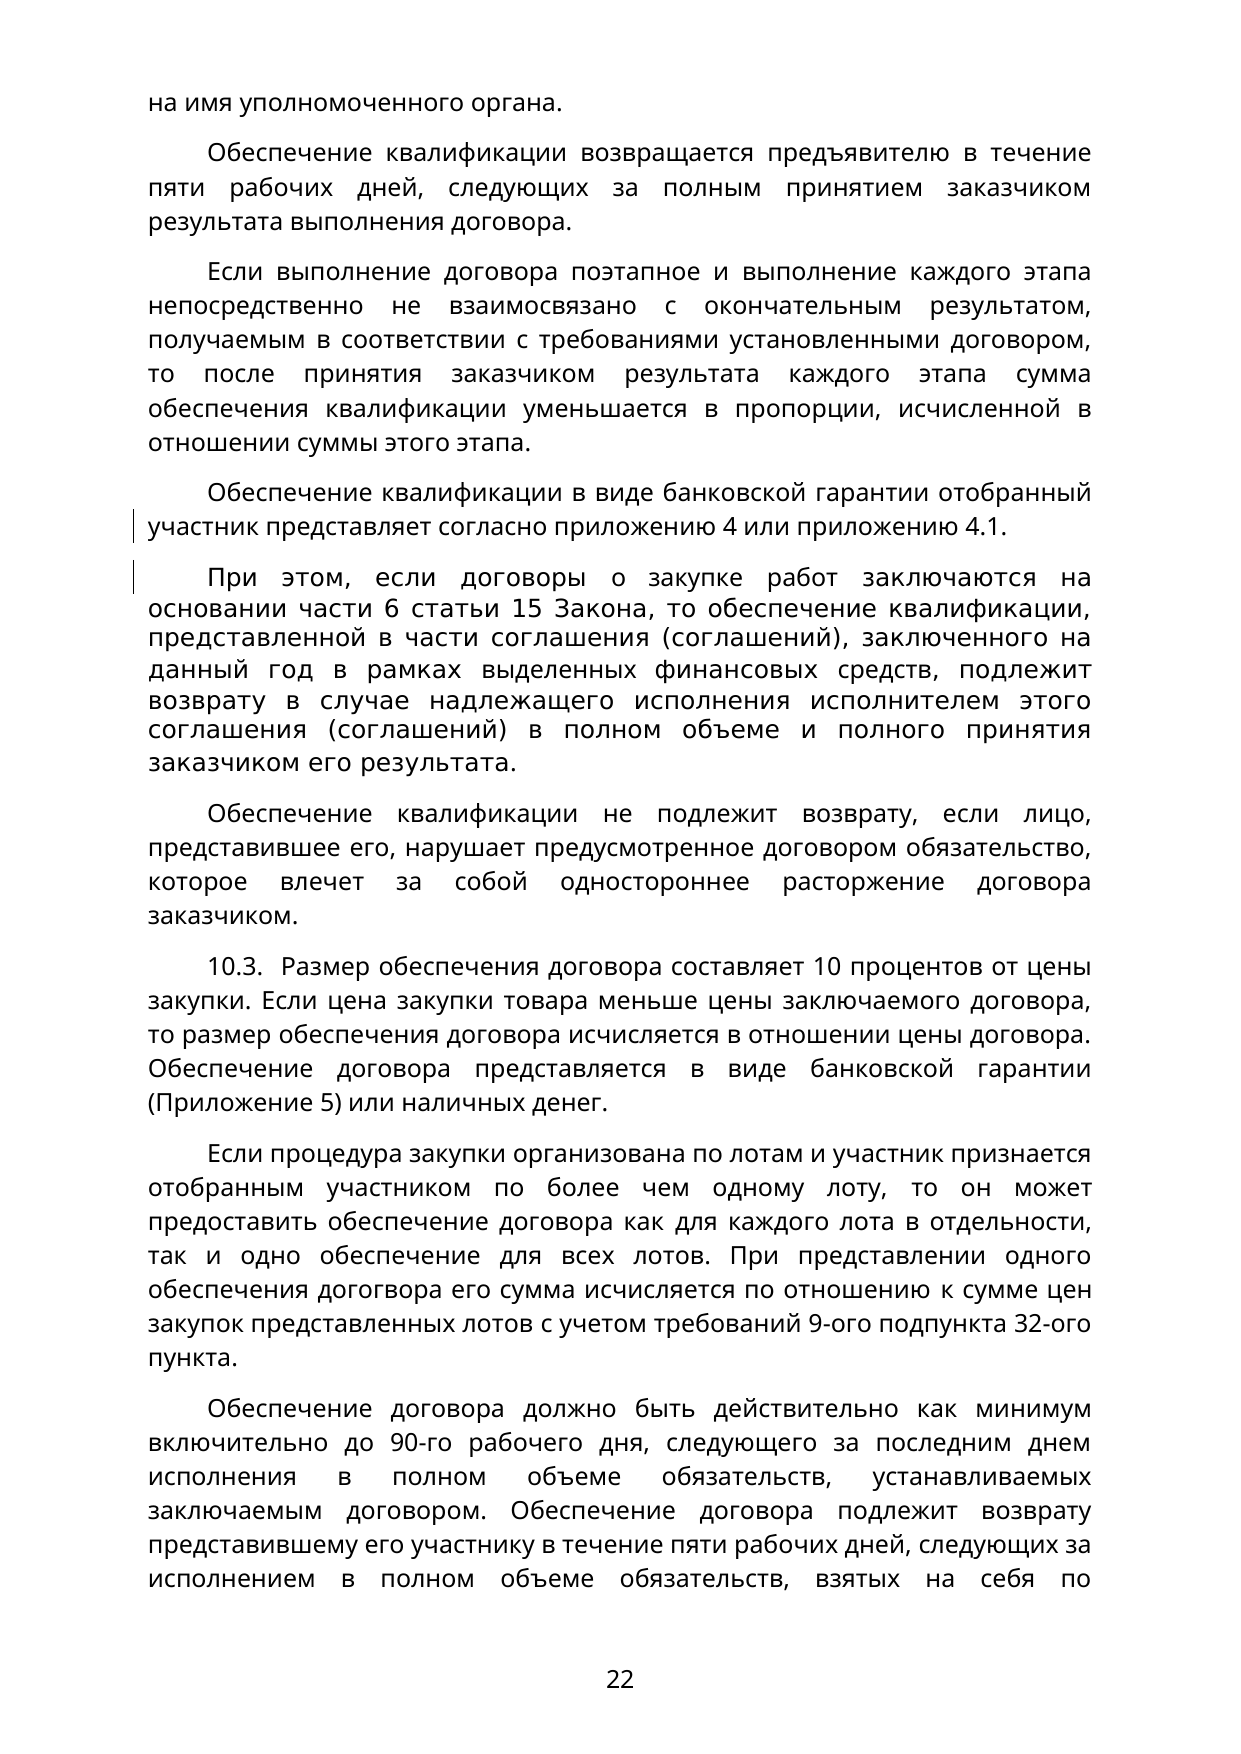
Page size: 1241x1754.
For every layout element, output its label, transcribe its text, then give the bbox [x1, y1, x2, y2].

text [148, 1390, 1092, 1595]
text 10.3. Размер обеспечения договора составляет 10 процентов от цены закупки. Если цена закупки товара меньше цены заключаемого договора, то размер обеспечения договора исчисляется в отношении цены договора. Обеспечение договора представляется в виде банковской гарантии (Приложение 5) или наличных денег. [148, 948, 1092, 1118]
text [148, 84, 1092, 118]
text Обеспечение квалификации в виде банковской гарантии отобранный участник представляет согласно приложению 4 или приложению 4.1. [148, 475, 1092, 543]
text При этом, если договоры о закупке работ заключаются на основании части 6 статьи 15 Закона, то обеспечение квалификации, представленной в части соглашения (соглашений), заключенного на данный год в рамках выделенных финансовых средств, подлежит возврату в случае надлежащего исполнения исполнителем этого соглашения (соглашений) в полном объеме и полного принятия заказчиком его результата. [148, 560, 1092, 779]
text Если выполнение договора поэтапное и выполнение каждого этапа непосредственно не взаимосвязано с окончательным результатом, получаемым в соответствии с требованиями установленными договором, то после принятия заказчиком результата каждого этапа сумма обеспечения квалификации уменьшается в пропорции, исчисленной в отношении суммы этого этапа. [148, 254, 1092, 458]
text Обеспечение квалификации возвращается предъявителю в течение пяти рабочих дней, следующих за полным принятием заказчиком результата выполнения договора. [148, 135, 1092, 237]
text Обеспечение квалификации не подлежит возврату, если лицо, представившее его, нарушает предусмотренное договором обязательство, которое влечет за собой одностороннее расторжение договора заказчиком. [148, 795, 1092, 932]
text Если процедура закупки организована по лотам и участник признается отобранным участником по более чем одному лоту, то он может предоставить обеспечение договора как для каждого лота в отдельности, так и одно обеспечение для всех лотов. При представлении одного обеспечения догогвора его сумма исчисляется по отношению к сумме цен закупок представленных лотов с учетом требований 9-ого подпункта 32-ого пункта. [148, 1135, 1092, 1374]
